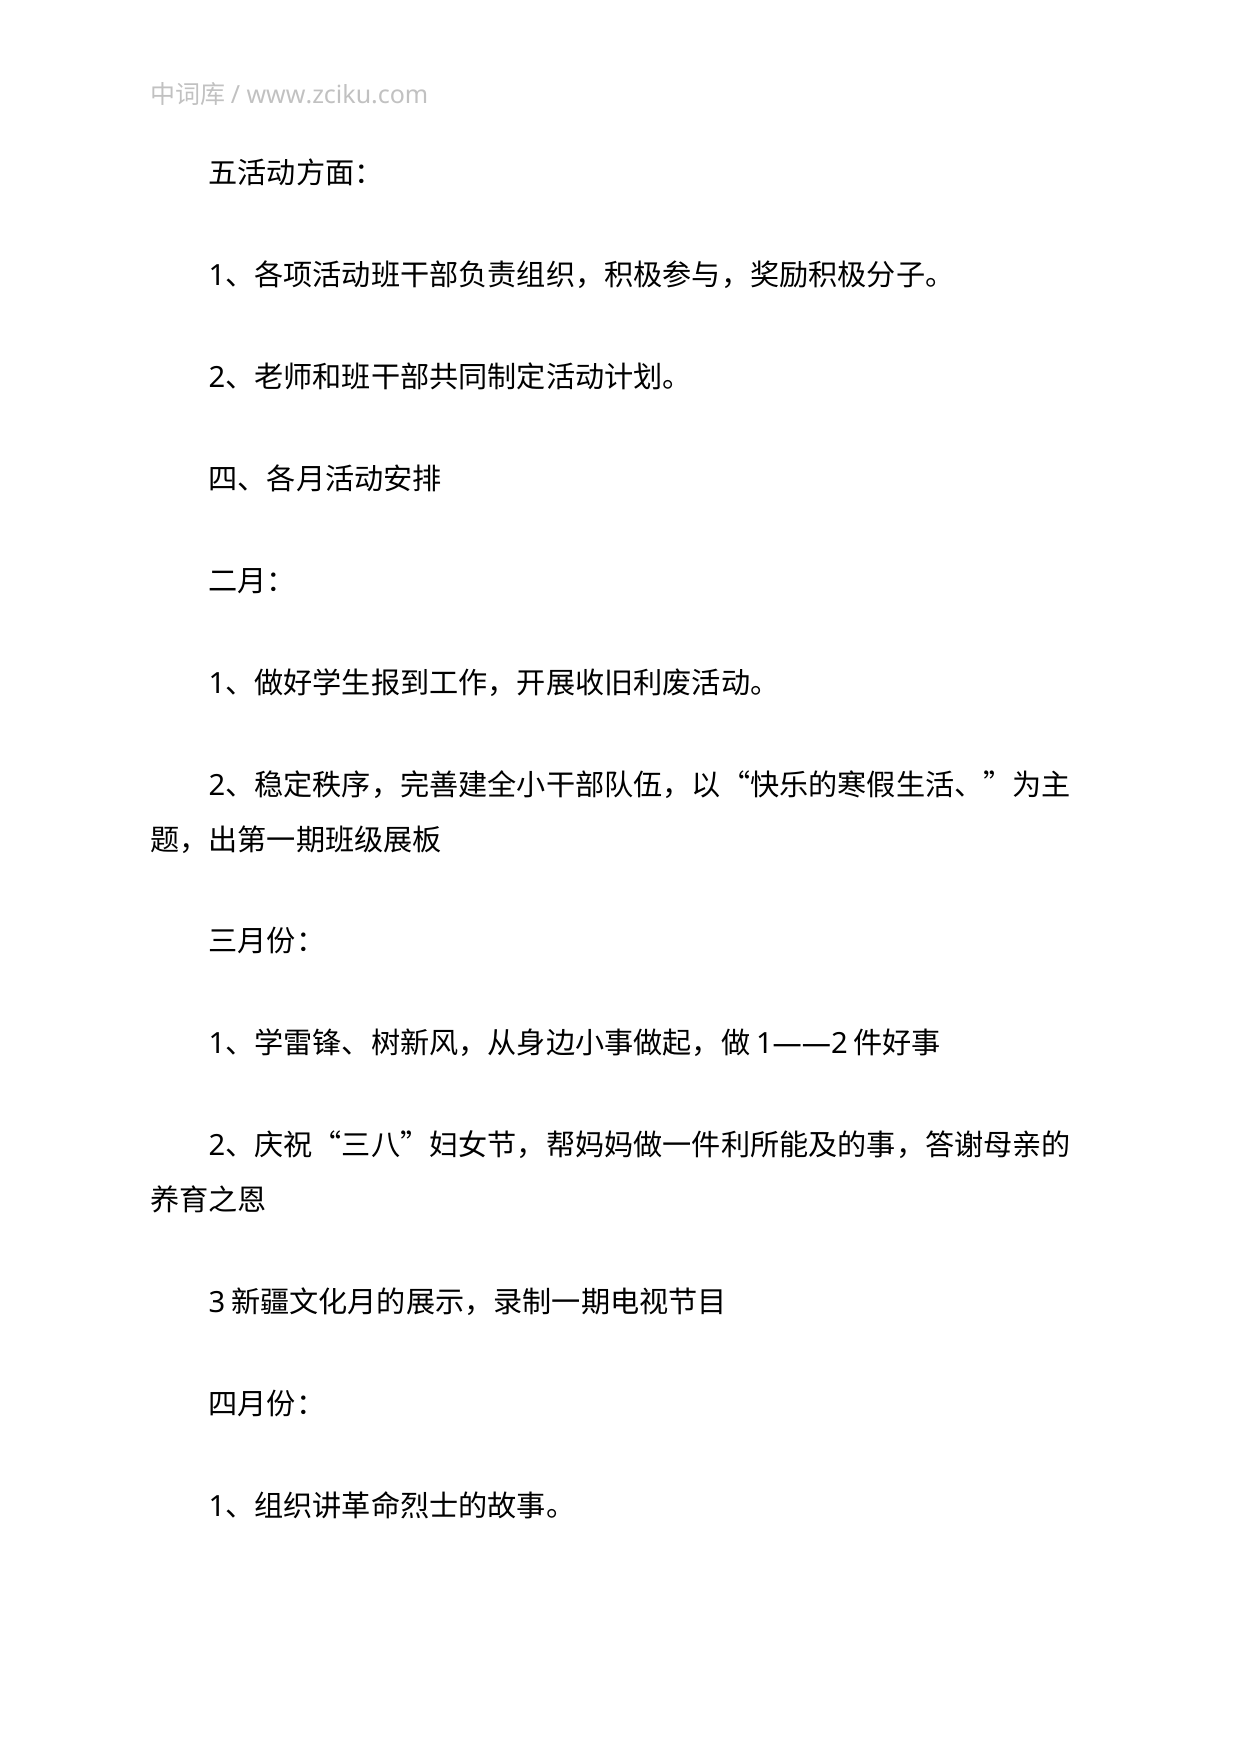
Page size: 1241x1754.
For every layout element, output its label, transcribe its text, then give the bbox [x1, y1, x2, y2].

text 五活动方面： [150, 150, 1090, 192]
text 二月： [150, 557, 1090, 600]
text 3新疆文化月的展示，录制一期电视节目 [150, 1278, 1090, 1321]
text 1、组织讲革命烈士的故事。 [150, 1482, 1090, 1525]
text 四、各月活动安排 [150, 456, 1090, 498]
text 2、老师和班干部共同制定活动计划。 [150, 354, 1090, 396]
text 2、庆祝“三八”妇女节，帮妈妈做一件利所能及的事，答谢母亲的养育之恩 [150, 1122, 1090, 1219]
text 2、稳定秩序，完善建全小干部队伍，以“快乐的寒假生活、”为主题，出第一期班级展板 [150, 761, 1090, 858]
text 三月份： [150, 918, 1090, 960]
text 1、各项活动班干部负责组织，积极参与，奖励积极分子。 [150, 252, 1090, 294]
text 1、学雷锋、树新风，从身边小事做起，做1——2件好事 [150, 1020, 1090, 1062]
text 1、做好学生报到工作，开展收旧利废活动。 [150, 659, 1090, 702]
text 四月份： [150, 1381, 1090, 1423]
